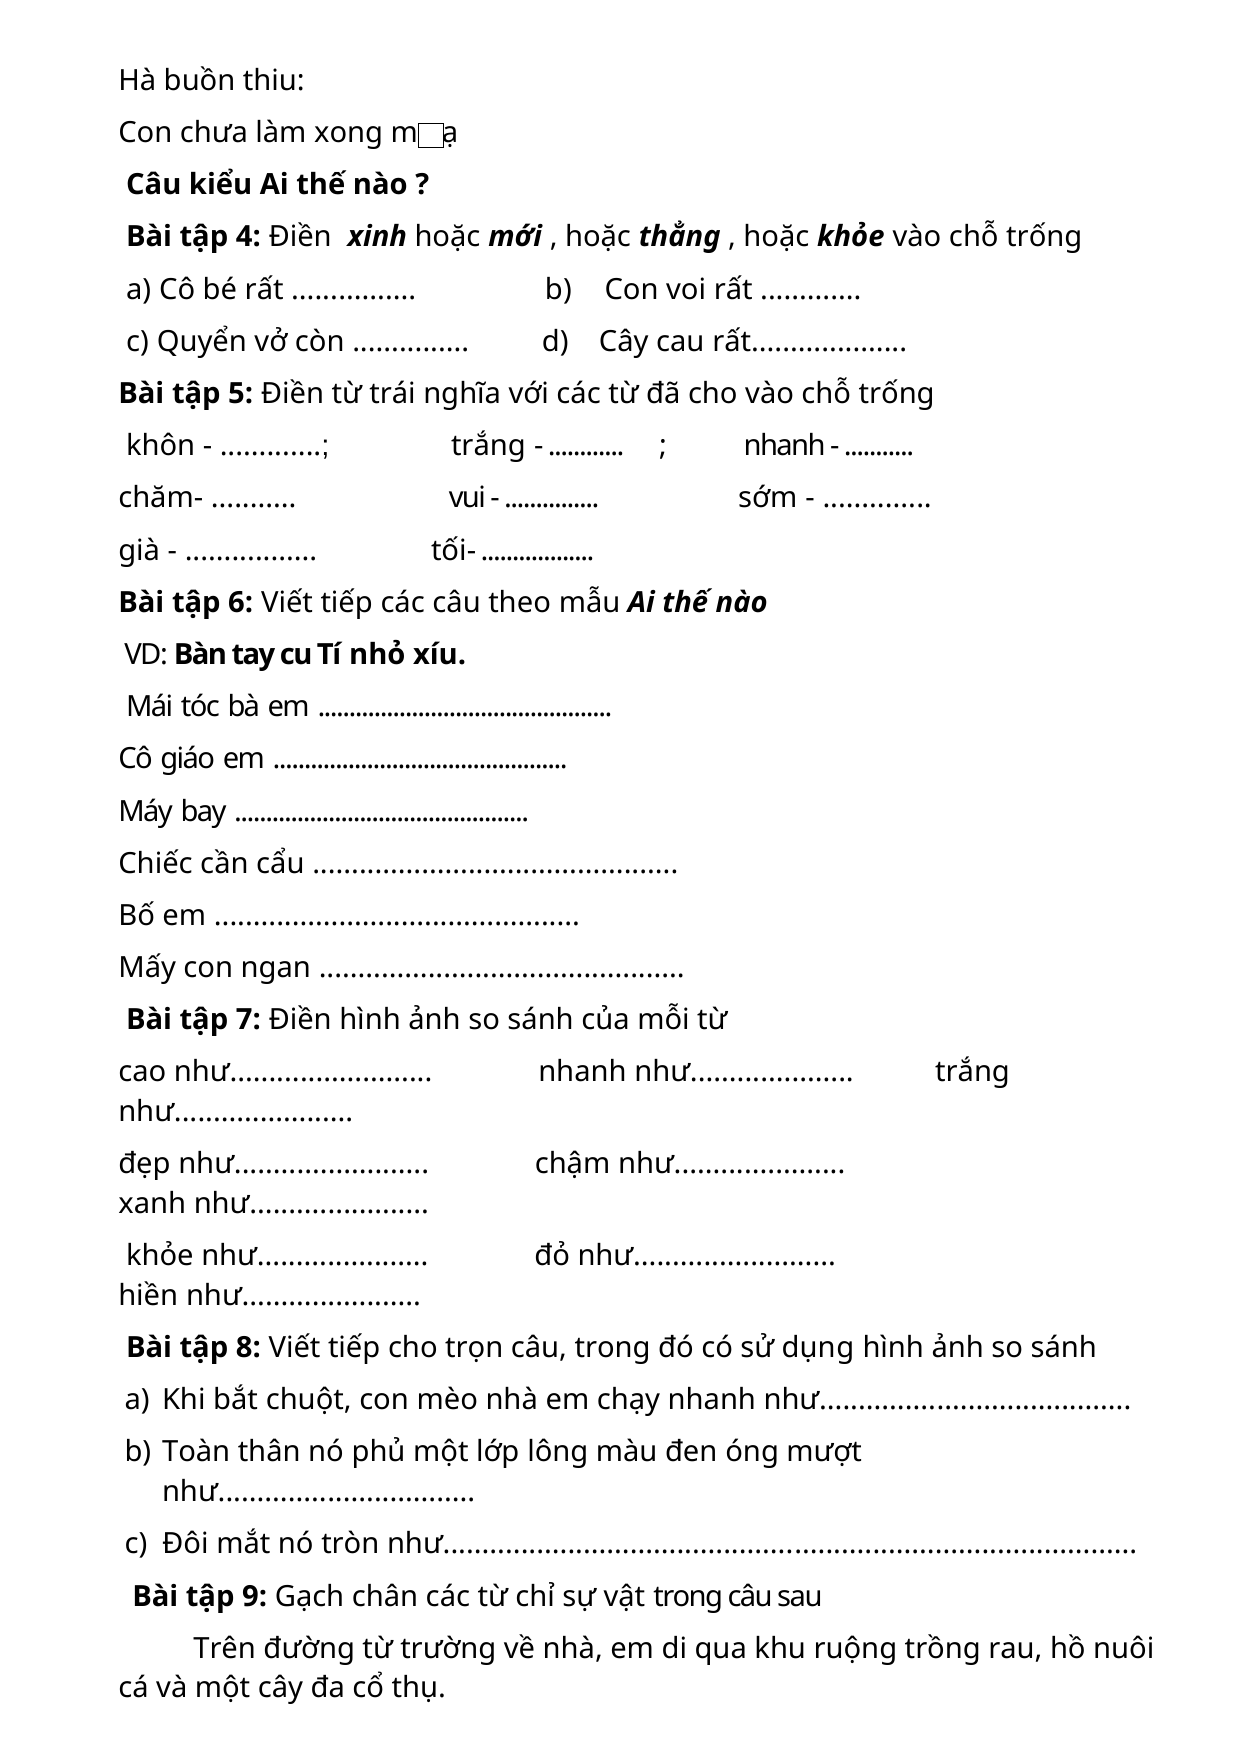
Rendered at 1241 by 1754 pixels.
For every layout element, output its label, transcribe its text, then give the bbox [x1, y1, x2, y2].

text Câu kiểu Ai thế nào ? [118, 163, 1181, 203]
text Chiếc cần cẩu ............................................... [118, 842, 1181, 882]
text Máy bay ............................................... [118, 790, 1181, 829]
text Bài tập 8: Viết tiếp cho trọn câu, trong đó có sử dụng hình ảnh so sánh [118, 1326, 1181, 1366]
text Bố em ............................................... [118, 894, 1181, 934]
list Khi bắt chuột, con mèo nhà em chạy nhanh như........................................ [124, 1378, 1181, 1418]
text Bài tập 4: Điền xinh hoặc mới , hoặc thẳng , hoặc khỏe vào chỗ trống [118, 216, 1181, 255]
text cao như.......................... nhanh như..................... trắng như....................... [118, 1051, 1181, 1130]
text Bài tập 7: Điền hình ảnh so sánh của mỗi từ [118, 998, 1181, 1038]
text chăm- ........... vui - ............... sớm - .............. [118, 477, 1181, 516]
text Bài tập 5: Điền từ trái nghĩa với các từ đã cho vào chỗ trống [118, 372, 1181, 412]
list Toàn thân nó phủ một lớp lông màu đen óng mượt như................................. [124, 1431, 1181, 1510]
text VD: Bàn tay cu Tí nhỏ xíu. [118, 633, 1181, 673]
text Bài tập 6: Viết tiếp các câu theo mẫu Ai thế nào [118, 581, 1181, 621]
text a) Cô bé rất ................ b) Con voi rất ............. [118, 268, 1181, 308]
text Cô giáo em ............................................... [118, 738, 1181, 777]
list Đôi mắt nó tròn như......................................................................................... [124, 1523, 1181, 1562]
text khỏe như...................... đỏ như.......................... hiền như....................... [118, 1234, 1181, 1314]
text Mấy con ngan ............................................... [118, 946, 1181, 986]
text c) Quyển vở còn ............... d) Cây cau rất.................... [118, 320, 1181, 360]
text khôn - .............; trắng - ............ ; nhanh - ........... [118, 424, 1181, 464]
text Bài tập 9: Gạch chân các từ chỉ sự vật trong câu sau [124, 1575, 1181, 1614]
text Mái tóc bà em ............................................... [118, 685, 1181, 725]
text Trên đường từ trường về nhà, em di qua khu ruộng trồng rau, hồ nuôi cá và một cây đa cổ thụ. [118, 1627, 1181, 1706]
text đẹp như......................... chậm như...................... xanh như....................... [118, 1143, 1181, 1222]
text Con chưa làm xong mẹ ạ [118, 111, 1181, 151]
text già - ................. tối- .................. [118, 529, 1181, 568]
text Hà buồn thiu: [118, 59, 1181, 99]
